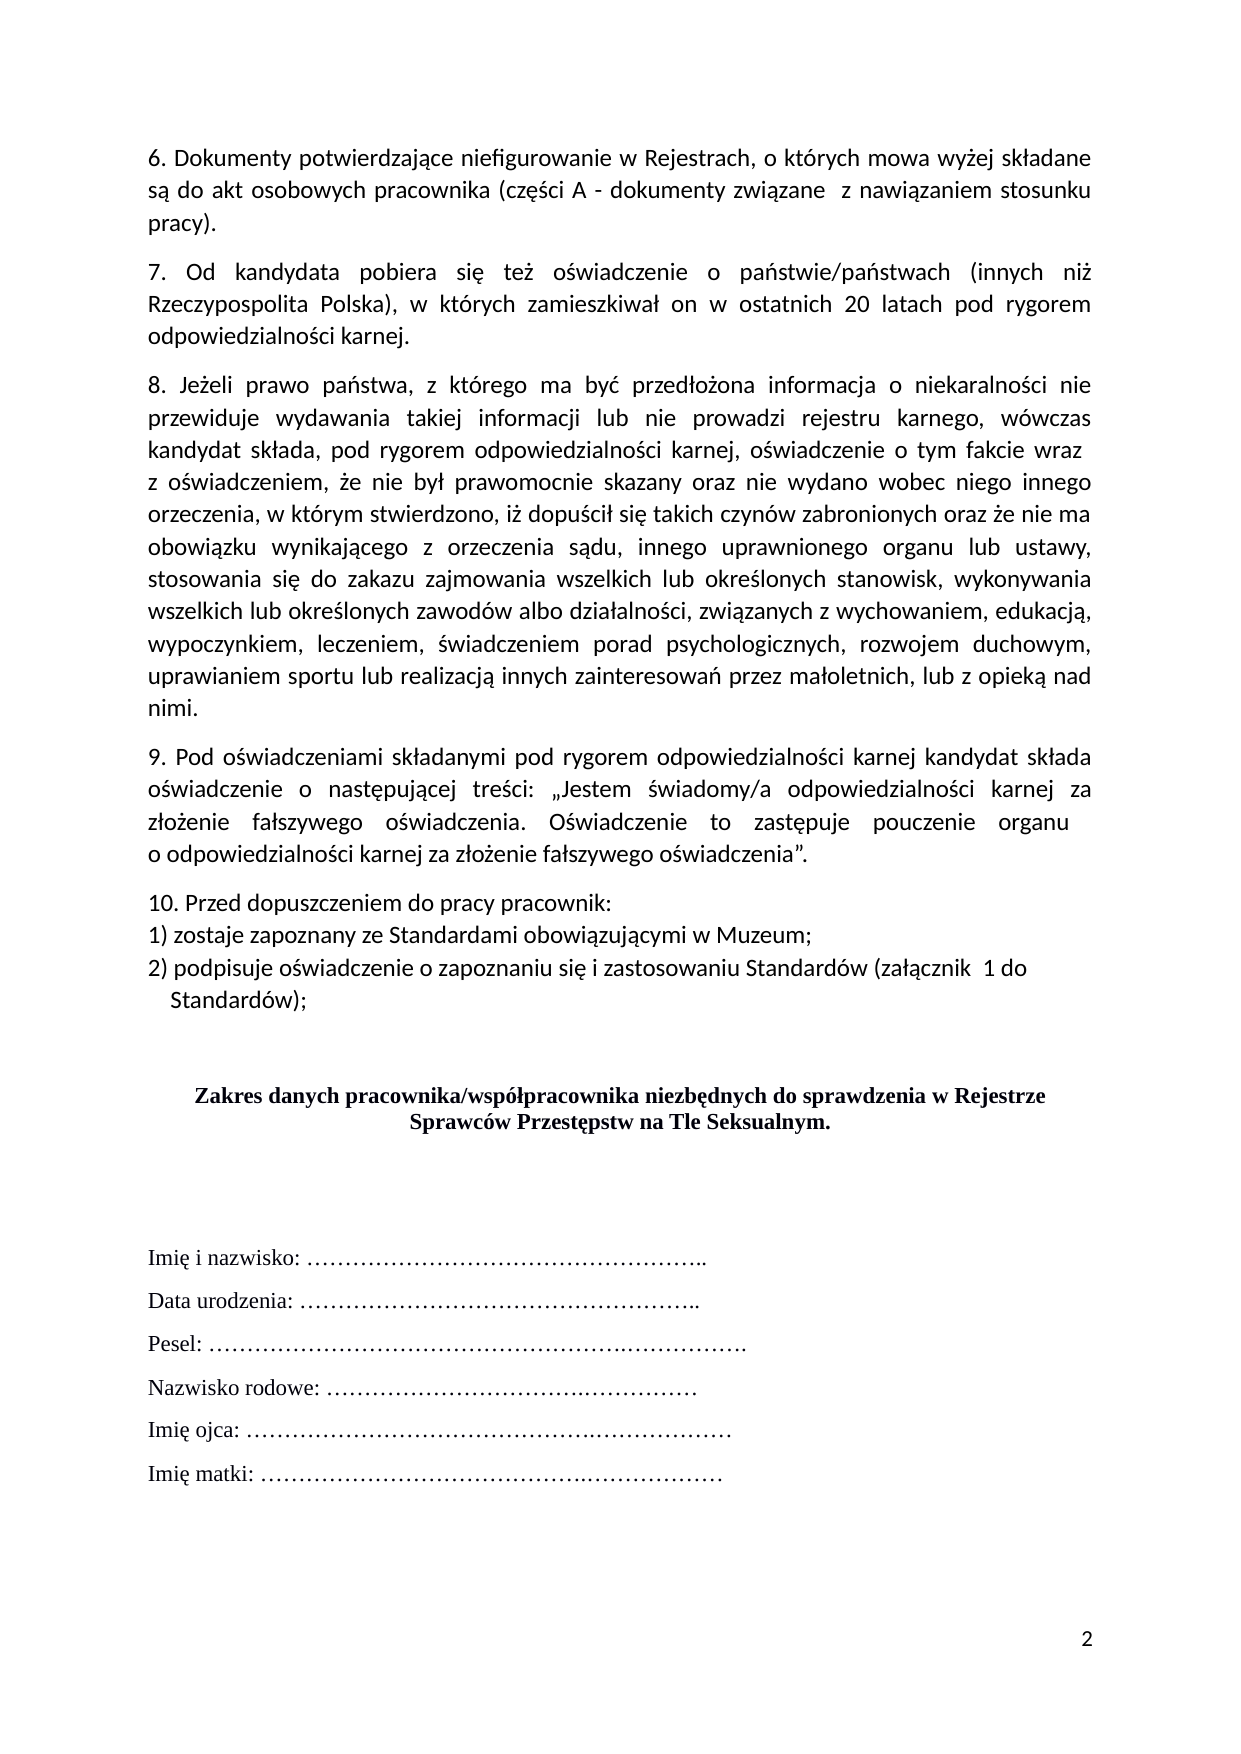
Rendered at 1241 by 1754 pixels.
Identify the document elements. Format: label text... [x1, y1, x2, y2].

text Data urodzenia: …………………………………………….. [148, 1287, 1093, 1314]
text Imię matki: …………………………………….……………… [148, 1459, 1093, 1486]
text Nazwisko rodowe: …………………………….…………… [148, 1373, 1093, 1400]
text Imię ojca: ……………………………………….……………… [148, 1417, 1093, 1443]
text 7. Od kandydata pobiera się też oświadczenie o państwie/państwach (innych niż Rzeczypospolita Polska), w których zamieszkiwał on w ostatnich 20 latach pod rygorem odpowiedzialności karnej. [148, 256, 1093, 351]
text 9. Pod oświadczeniami składanymi pod rygorem odpowiedzialności karnej kandydat składa oświadczenie o następującej treści: „Jestem świadomy/a odpowiedzialności karnej za złożenie fałszywego oświadczenia. Oświadczenie to zastępuje pouczenie organu o odpowiedzialności karnej za złożenie fałszywego oświadczenia”. [148, 741, 1093, 869]
text 10. Przed dopuszczeniem do pracy pracownik: 1) zostaje zapoznany ze Standardami obowiązującymi w Muzeum; 2) podpisuje oświadczenie o zapoznaniu się i zastosowaniu Standardów (załącznik 1 do Standardów); [148, 887, 1093, 1014]
text Pesel: ……………………………………………….……………. [148, 1331, 1093, 1357]
text Zakres danych pracownika/współpracownika niezbędnych do sprawdzenia w Rejestrze Sprawców Przestępstw na Tle Seksualnym. [148, 1082, 1093, 1134]
text 6. Dokumenty potwierdzające niefigurowanie w Rejestrach, o których mowa wyżej składane są do akt osobowych pracownika (części A - dokumenty związane z nawiązaniem stosunku pracy). [148, 142, 1093, 237]
text Imię i nazwisko: …………………………………………….. [148, 1244, 1093, 1271]
text 8. Jeżeli prawo państwa, z którego ma być przedłożona informacja o niekaralności nie przewiduje wydawania takiej informacji lub nie prowadzi rejestru karnego, wówczas kandydat składa, pod rygorem odpowiedzialności karnej, oświadczenie o tym fakcie wraz z oświadczeniem, że nie był prawomocnie skazany oraz nie wydano wobec niego innego orzeczenia, w którym stwierdzono, iż dopuścił się takich czynów zabronionych oraz że nie ma obowiązku wynikającego z orzeczenia sądu, innego uprawnionego organu lub ustawy, stosowania się do zakazu zajmowania wszelkich lub określonych stanowisk, wykonywania wszelkich lub określonych zawodów albo działalności, związanych z wychowaniem, edukacją, wypoczynkiem, leczeniem, świadczeniem porad psychologicznych, rozwojem duchowym, uprawianiem sportu lub realizacją innych zainteresowań przez małoletnich, lub z opieką nad nimi. [148, 369, 1093, 723]
